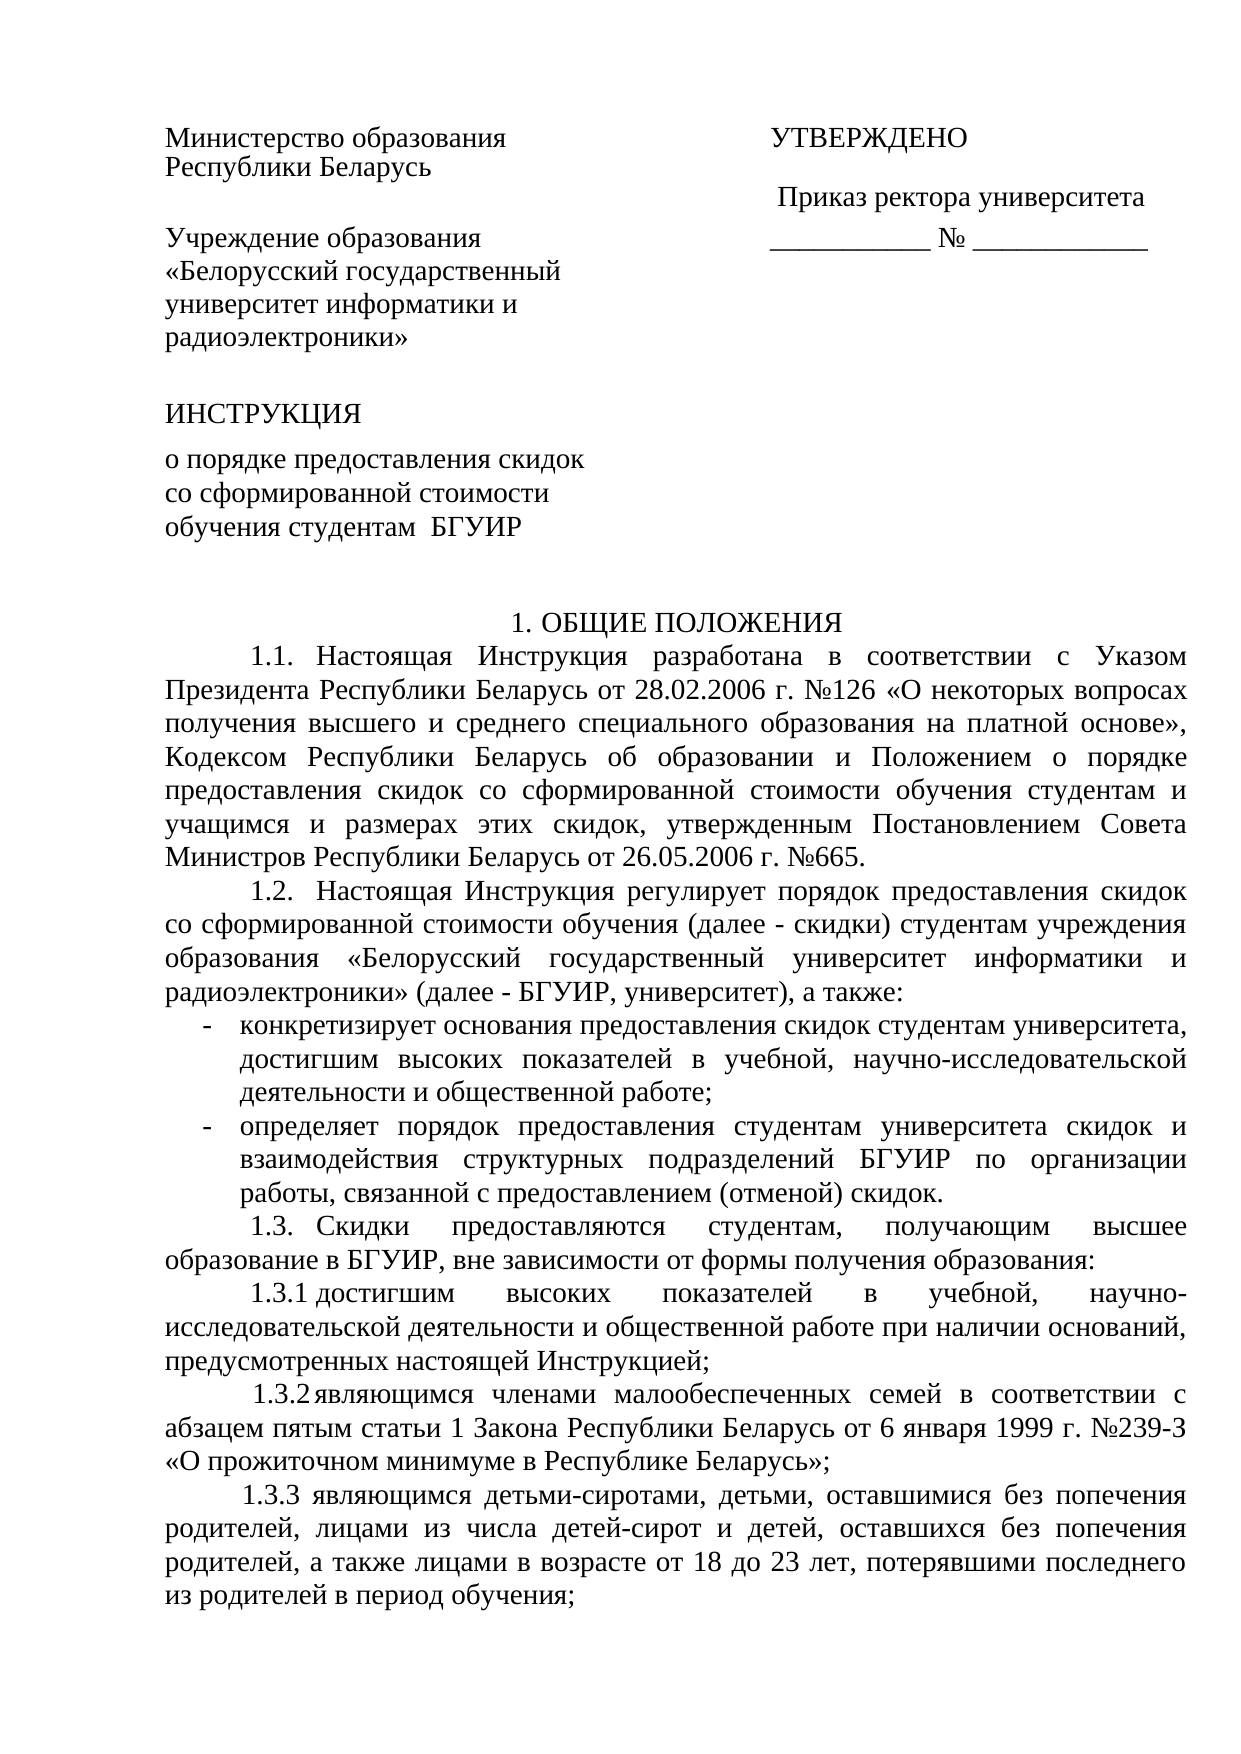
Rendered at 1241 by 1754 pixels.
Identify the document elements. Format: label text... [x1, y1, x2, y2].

text «Белорусский государственный университет информатики и радиоэлектроники» [164, 254, 579, 353]
list достигшим высоких показателей в учебной, научно- исследовательской деятельности и общественной работе при наличии оснований, предусмотренных настоящей Инструкцией; [164, 1276, 1188, 1377]
list Настоящая Инструкция регулирует порядок предоставления скидок со сформированной стоимости обучения (далее - скидки) студентам учреждения образования «Белорусский государственный университет информатики и радиоэлектроники» (далее - БГУИР, университет), а также: [164, 874, 1188, 1008]
list Скидки предоставляются студентам, получающим высшее образование в БГУИР, вне зависимости от формы получения образования: [164, 1209, 1188, 1276]
text Приказ ректора университета [754, 183, 1152, 212]
text ИНСТРУКЦИЯ [164, 400, 1188, 429]
text Министерство образования УТВЕРЖДЕНО [164, 124, 1188, 153]
text Республики Беларусь [164, 153, 1188, 183]
list ОБЩИЕ ПОЛОЖЕНИЯ [510, 605, 1188, 639]
list определяет порядок предоставления студентам университета скидок и взаимодействия структурных подразделений БГУИР по организации работы, связанной с предоставлением (отменой) скидок. [202, 1108, 1188, 1209]
list Настоящая Инструкция разработана в соответствии с Указом Президента Республики Беларусь от 28.02.2006 г. №126 «О некоторых вопросах получения высшего и среднего специального образования на платной основе», Кодексом Республики Беларусь об образовании и Положением о порядке предоставления скидок со сформированной стоимости обучения студентам и учащимся и размерах этих скидок, утвержденным Постановлением Совета Министров Республики Беларусь от 26.05.2006 г. №665. [164, 639, 1188, 874]
text Учреждение образования ___________ № ____________ [164, 221, 1188, 254]
list являющимся детьми-сиротами, детьми, оставшимися без попечения родителей, лицами из числа детей-сирот и детей, оставшихся без попечения родителей, а также лицами в возрасте от 18 до 23 лет, потерявшими последнего из родителей в период обучения; [164, 1477, 1188, 1612]
text о порядке предоставления скидок со сформированной стоимости обучения студентам БГУИР [164, 442, 606, 543]
list являющимся членами малообеспеченных семей в соответствии с абзацем пятым статьи 1 Закона Республики Беларусь от 6 января 1999 г. №239-З «О прожиточном минимуме в Республике Беларусь»; [164, 1377, 1188, 1477]
list конкретизирует основания предоставления скидок студентам университета, достигшим высоких показателей в учебной, научно-исследовательской деятельности и общественной работе; [202, 1008, 1188, 1108]
